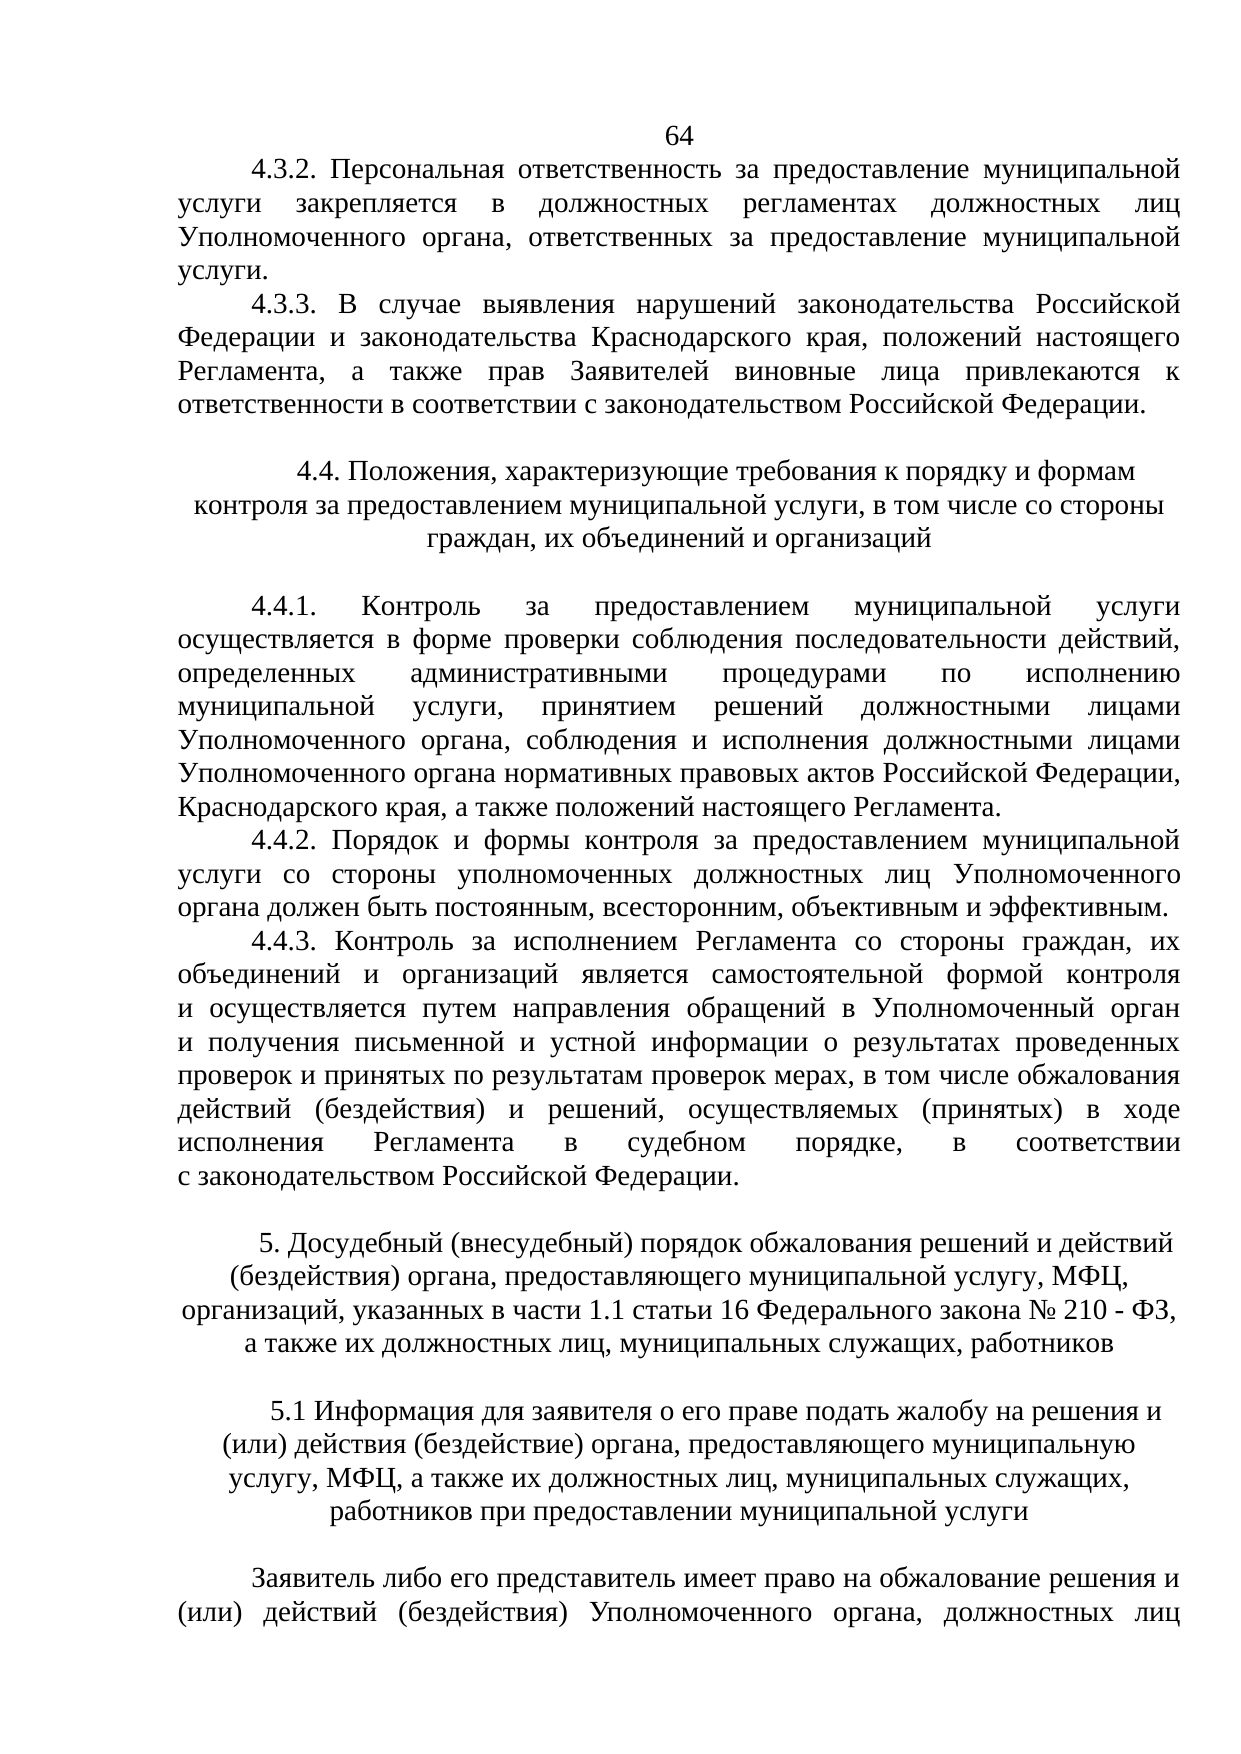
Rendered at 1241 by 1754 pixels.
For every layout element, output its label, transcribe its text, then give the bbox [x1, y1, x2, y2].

text 5.1 Информация для заявителя о его праве подать жалобу на решения и (или) действия (бездействие) органа, предоставляющего муниципальную услугу, МФЦ, а также их должностных лиц, муниципальных служащих, работников при предоставлении муниципальной услуги [177, 1393, 1181, 1527]
text 4.4.3. Контроль за исполнением Регламента со стороны граждан, их объединений и организаций является самостоятельной формой контроля и осуществляется путем направления обращений в Уполномоченный орган и получения письменной и устной информации о результатах проведенных проверок и принятых по результатам проверок мерах, в том числе обжалования действий (бездействия) и решений, осуществляемых (принятых) в ходе исполнения Регламента в судебном порядке, в соответствии с законодательством Российской Федерации. [177, 923, 1181, 1191]
text 4.3.2. Персональная ответственность за предоставление муниципальной услуги закрепляется в должностных регламентах должностных лиц Уполномоченного органа, ответственных за предоставление муниципальной услуги. [177, 152, 1181, 286]
text 5. Досудебный (внесудебный) порядок обжалования решений и действий (бездействия) органа, предоставляющего муниципальной услугу, МФЦ, организаций, указанных в части 1.1 статьи 16 Федерального закона № 210 - ФЗ, а также их должностных лиц, муниципальных служащих, работников [177, 1225, 1181, 1359]
text 4.4.1. Контроль за предоставлением муниципальной услуги осуществляется в форме проверки соблюдения последовательности действий, определенных административными процедурами по исполнению муниципальной услуги, принятием решений должностными лицами Уполномоченного органа, соблюдения и исполнения должностными лицами Уполномоченного органа нормативных правовых актов Российской Федерации, Краснодарского края, а также положений настоящего Регламента. [177, 588, 1181, 822]
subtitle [177, 1560, 1181, 1627]
text 4.4. Положения, характеризующие требования к порядку и формам контроля за предоставлением муниципальной услуги, в том числе со стороны граждан, их объединений и организаций [177, 453, 1181, 554]
text 4.3.3. В случае выявления нарушений законодательства Российской Федерации и законодательства Краснодарского края, положений настоящего Регламента, а также прав Заявителей виновные лица привлекаются к ответственности в соответствии с законодательством Российской Федерации. [177, 286, 1181, 420]
text 4.4.2. Порядок и формы контроля за предоставлением муниципальной услуги со стороны уполномоченных должностных лиц Уполномоченного органа должен быть постоянным, всесторонним, объективным и эффективным. [177, 822, 1181, 923]
